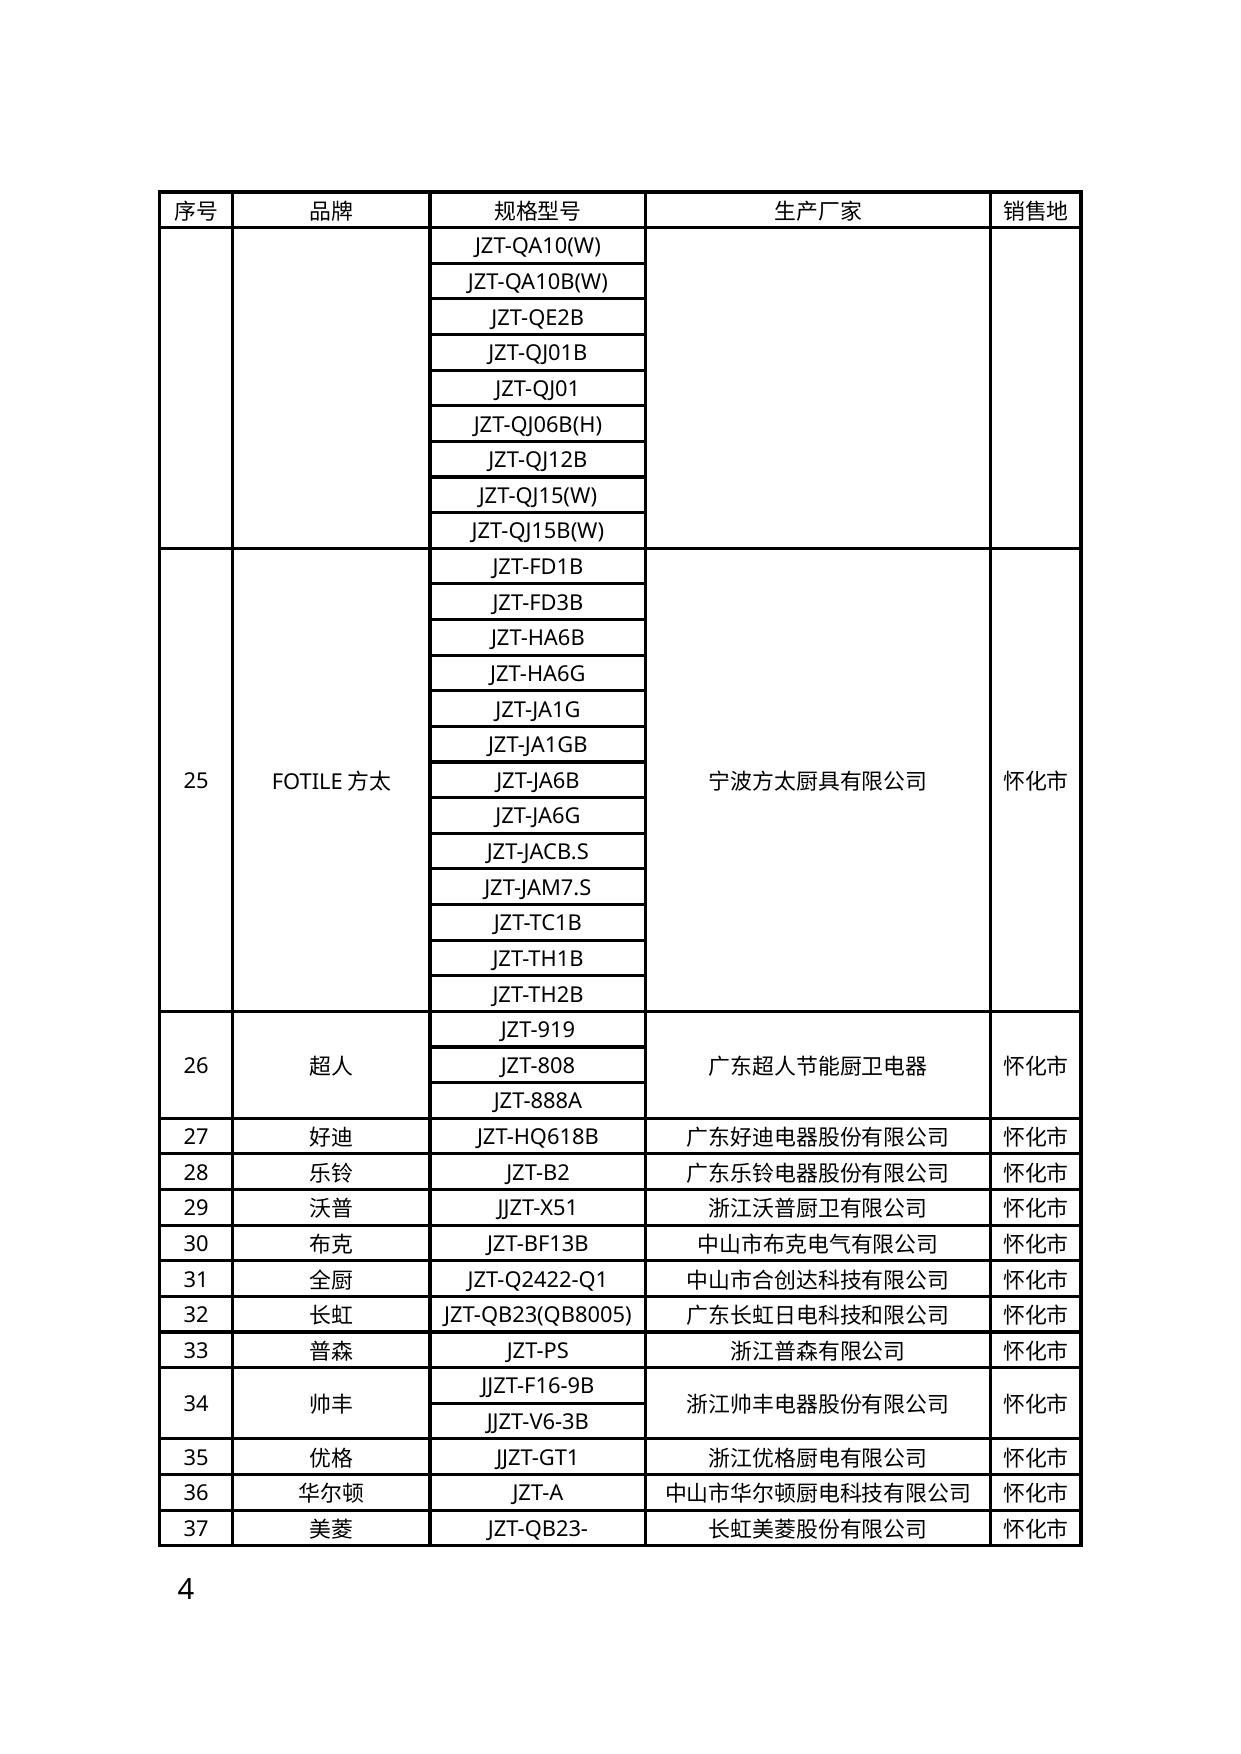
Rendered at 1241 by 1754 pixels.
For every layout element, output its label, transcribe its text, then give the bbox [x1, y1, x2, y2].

table_cell JZT-QJ01B [432, 336, 644, 368]
table_cell 浙江普森有限公司 [647, 1334, 989, 1366]
table_cell JJZT-F16-9B [432, 1369, 644, 1402]
table_cell 怀化市 [992, 550, 1079, 1010]
table_cell 中山市华尔顿厨电科技有限公司 [647, 1476, 989, 1508]
table_cell 浙江优格厨电有限公司 [647, 1440, 989, 1473]
table_cell JJZT-GT1 [432, 1440, 644, 1473]
table_cell JZT-QJ12B [432, 443, 644, 475]
table_cell JZT-HA6G [432, 657, 644, 689]
table_cell JZT-PS [432, 1334, 644, 1366]
table_cell 优格 [234, 1440, 428, 1473]
table_cell JJZT-V6-3B [432, 1405, 644, 1437]
table_cell 怀化市 [992, 1369, 1079, 1437]
table_cell 布克 [234, 1227, 428, 1259]
table_header 生产厂家 [647, 194, 989, 226]
table_cell 36 [161, 1476, 231, 1508]
table_cell 怀化市 [992, 1476, 1079, 1508]
table_cell JZT-QJ15B(W) [432, 514, 644, 547]
table_cell 28 [161, 1155, 231, 1188]
table_cell JZT-QJ15(W) [432, 479, 644, 511]
table_cell 普森 [234, 1334, 428, 1366]
table_cell 怀化市 [992, 1120, 1079, 1152]
table_cell 32 [161, 1298, 231, 1330]
table_cell 34 [161, 1369, 231, 1437]
table_cell JZT-QE2B [432, 300, 644, 333]
table_cell 全厨 [234, 1262, 428, 1295]
table_cell JZT-JAM7.S [432, 870, 644, 903]
table_cell 26 [161, 1013, 231, 1117]
table_cell 怀化市 [992, 1512, 1079, 1544]
table_cell 33 [161, 1334, 231, 1366]
table_header 销售地 [992, 194, 1079, 226]
table_cell JZT-FD1B [432, 550, 644, 582]
table_cell 长虹 [234, 1298, 428, 1330]
table_cell JZT-TH2B [432, 977, 644, 1010]
table_cell JZT-888A [432, 1084, 644, 1117]
table_cell 好迪 [234, 1120, 428, 1152]
table_cell 35 [161, 1440, 231, 1473]
table_cell 广东乐铃电器股份有限公司 [647, 1155, 989, 1188]
table_cell 怀化市 [992, 1334, 1079, 1366]
table_cell JZT-QJ01 [432, 372, 644, 404]
table_cell JZT-JA6G [432, 799, 644, 832]
table_cell JZT-TH1B [432, 942, 644, 974]
table_cell JZT-JA1G [432, 692, 644, 725]
table_cell 29 [161, 1191, 231, 1223]
table_cell JZT-B2 [432, 1155, 644, 1188]
table_cell JZT-BF13B [432, 1227, 644, 1259]
table_cell 怀化市 [992, 1298, 1079, 1330]
table_cell 广东超人节能厨卫电器 [647, 1013, 989, 1117]
table_cell JZT-JA1GB [432, 728, 644, 760]
table_cell 怀化市 [992, 1013, 1079, 1117]
table_header 规格型号 [432, 194, 644, 226]
table_cell JZT-A [432, 1476, 644, 1508]
table_cell 宁波方太厨具有限公司 [647, 550, 989, 1010]
table_cell 沃普 [234, 1191, 428, 1223]
table_cell 31 [161, 1262, 231, 1295]
table_cell JZT-QB23-(ML025B) [432, 1512, 644, 1544]
table_cell JZT-JA6B [432, 764, 644, 796]
table_cell 怀化市 [992, 1227, 1079, 1259]
table_cell 广东长虹日电科技和限公司 [647, 1298, 989, 1330]
table_cell JZT-Q2422-Q1 [432, 1262, 644, 1295]
table_cell JZT-HQ618B [432, 1120, 644, 1152]
table_cell 中山市布克电气有限公司 [647, 1227, 989, 1259]
table_cell 华尔顿 [234, 1476, 428, 1508]
table_cell JZT-QJ06B(H) [432, 407, 644, 440]
table_cell JZT-QA10B(W) [432, 265, 644, 297]
table_cell JZT-JACB.S [432, 835, 644, 867]
table_cell 浙江帅丰电器股份有限公司 [647, 1369, 989, 1437]
table_cell 怀化市 [992, 1155, 1079, 1188]
table_cell 30 [161, 1227, 231, 1259]
table_cell JZT-HA6B [432, 621, 644, 653]
table_cell JZT-FD3B [432, 585, 644, 618]
table_cell 25 [161, 550, 231, 1010]
table_cell JZT-QB23(QB8005) [432, 1298, 644, 1330]
table_cell 广东好迪电器股份有限公司 [647, 1120, 989, 1152]
table_cell 浙江沃普厨卫有限公司 [647, 1191, 989, 1223]
table_cell JZT-TC1B [432, 906, 644, 938]
table_cell 帅丰 [234, 1369, 428, 1437]
table_cell 27 [161, 1120, 231, 1152]
table_cell 美菱 [234, 1512, 428, 1544]
table_cell 37 [161, 1512, 231, 1544]
table_header 序号 [161, 194, 231, 226]
table_cell JZT-QA10(W) [432, 229, 644, 262]
table_cell 乐铃 [234, 1155, 428, 1188]
table_cell 超人 [234, 1013, 428, 1117]
table_cell 怀化市 [992, 1191, 1079, 1223]
table_cell JZT-919 [432, 1013, 644, 1045]
table_cell 怀化市 [992, 1262, 1079, 1295]
table_cell JZT-808 [432, 1049, 644, 1081]
table_header 品牌 [234, 194, 428, 226]
table_cell 中山市合创达科技有限公司 [647, 1262, 989, 1295]
table_cell JJZT-X51 [432, 1191, 644, 1223]
table_cell FOTILE方太 [234, 550, 428, 1010]
table_cell 长虹美菱股份有限公司 [647, 1512, 989, 1544]
table_cell 怀化市 [992, 1440, 1079, 1473]
